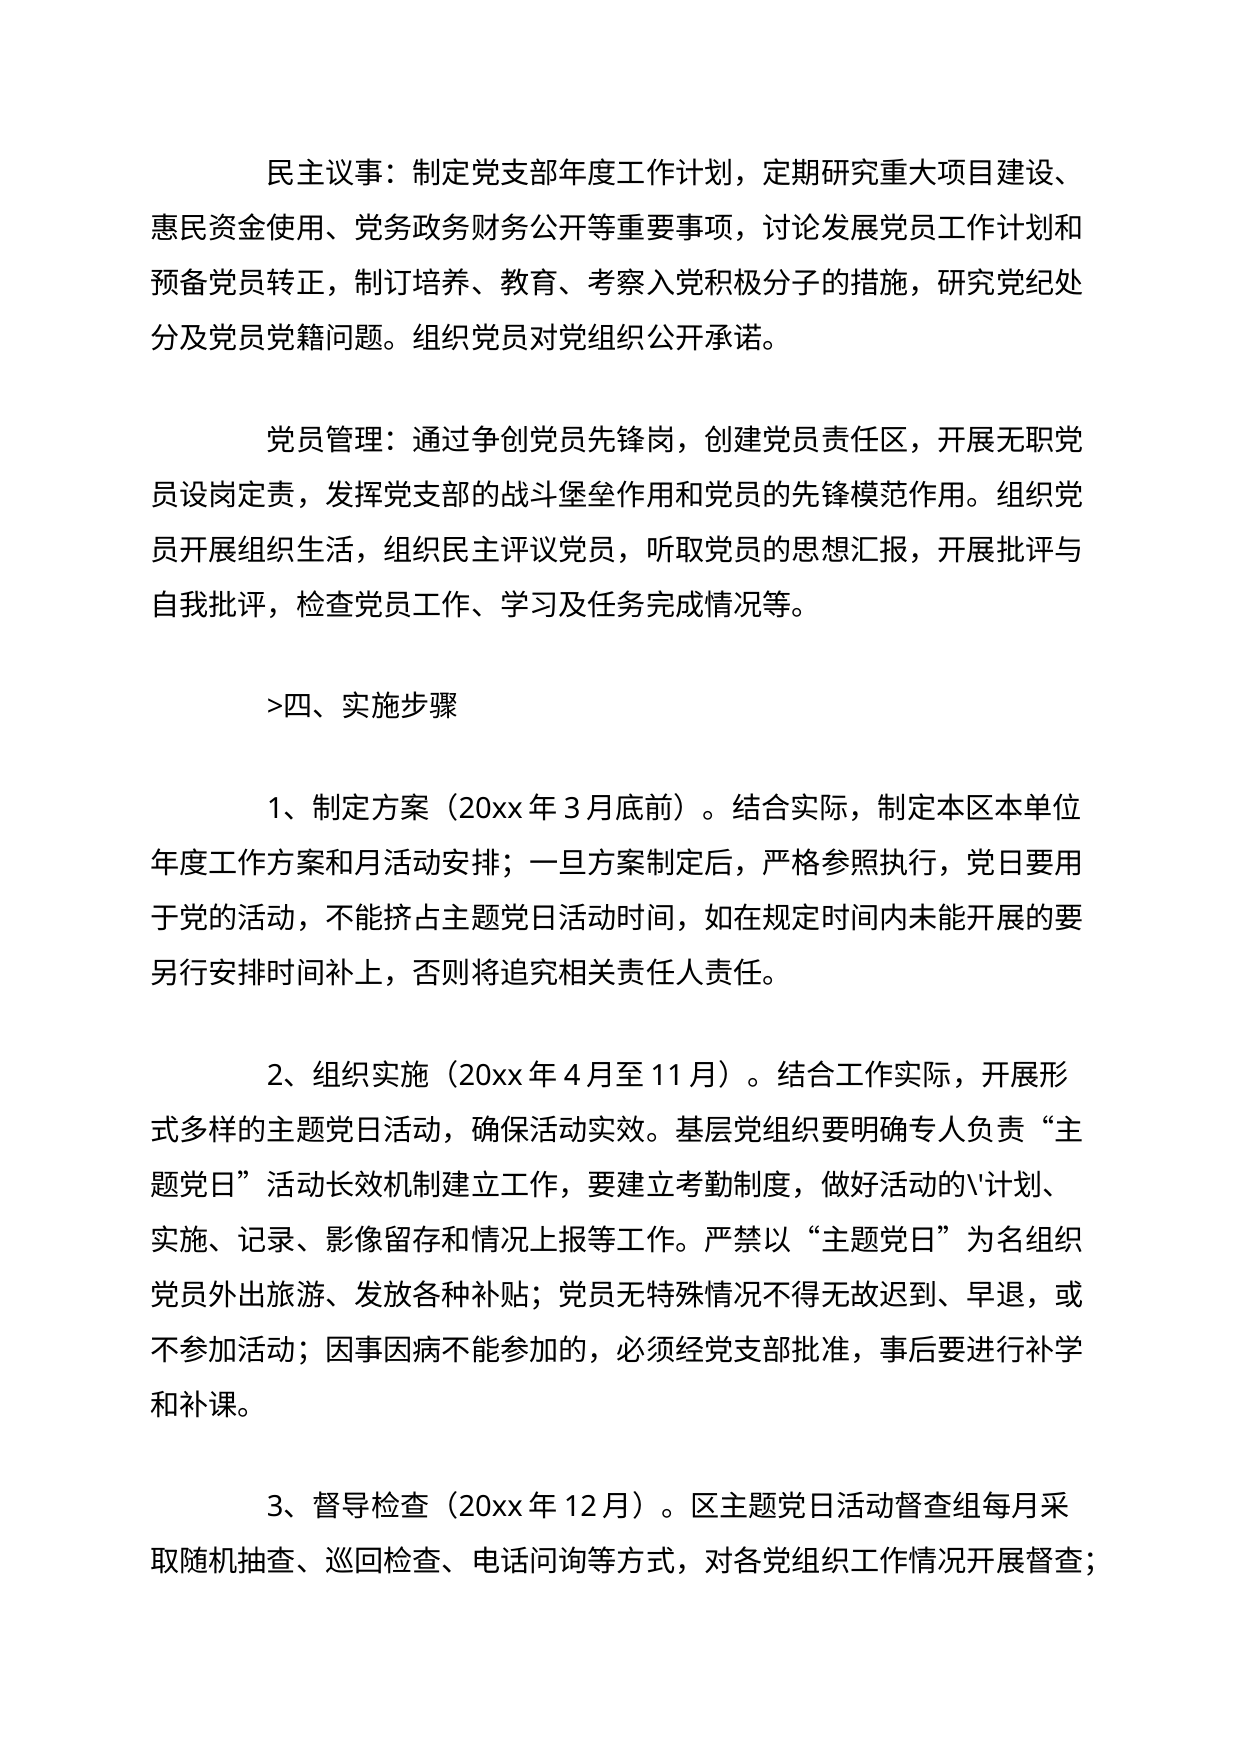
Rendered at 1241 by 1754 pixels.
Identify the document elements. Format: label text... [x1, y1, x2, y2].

text 党员管理：通过争创党员先锋岗，创建党员责任区，开展无职党员设岗定责，发挥党支部的战斗堡垒作用和党员的先锋模范作用。组织党员开展组织生活，组织民主评议党员，听取党员的思想汇报，开展批评与自我批评，检查党员工作、学习及任务完成情况等。 [150, 416, 1090, 623]
text 2、组织实施（20xx年4月至11月）。结合工作实际，开展形式多样的主题党日活动，确保活动实效。基层党组织要明确专人负责“主题党日”活动长效机制建立工作，要建立考勤制度，做好活动的\'计划、实施、记录、影像留存和情况上报等工作。严禁以“主题党日”为名组织党员外出旅游、发放各种补贴；党员无特殊情况不得无故迟到、早退，或不参加活动；因事因病不能参加的，必须经党支部批准，事后要进行补学和补课。 [150, 1051, 1090, 1423]
text 民主议事：制定党支部年度工作计划，定期研究重大项目建设、惠民资金使用、党务政务财务公开等重要事项，讨论发展党员工作计划和预备党员转正，制订培养、教育、考察入党积极分子的措施，研究党纪处分及党员党籍问题。组织党员对党组织公开承诺。 [150, 150, 1090, 357]
text 1、制定方案（20xx年3月底前）。结合实际，制定本区本单位年度工作方案和月活动安排；一旦方案制定后，严格参照执行，党日要用于党的活动，不能挤占主题党日活动时间，如在规定时间内未能开展的要另行安排时间补上，否则将追究相关责任人责任。 [150, 785, 1090, 992]
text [150, 1483, 1090, 1580]
text >四、实施步骤 [150, 683, 1090, 725]
